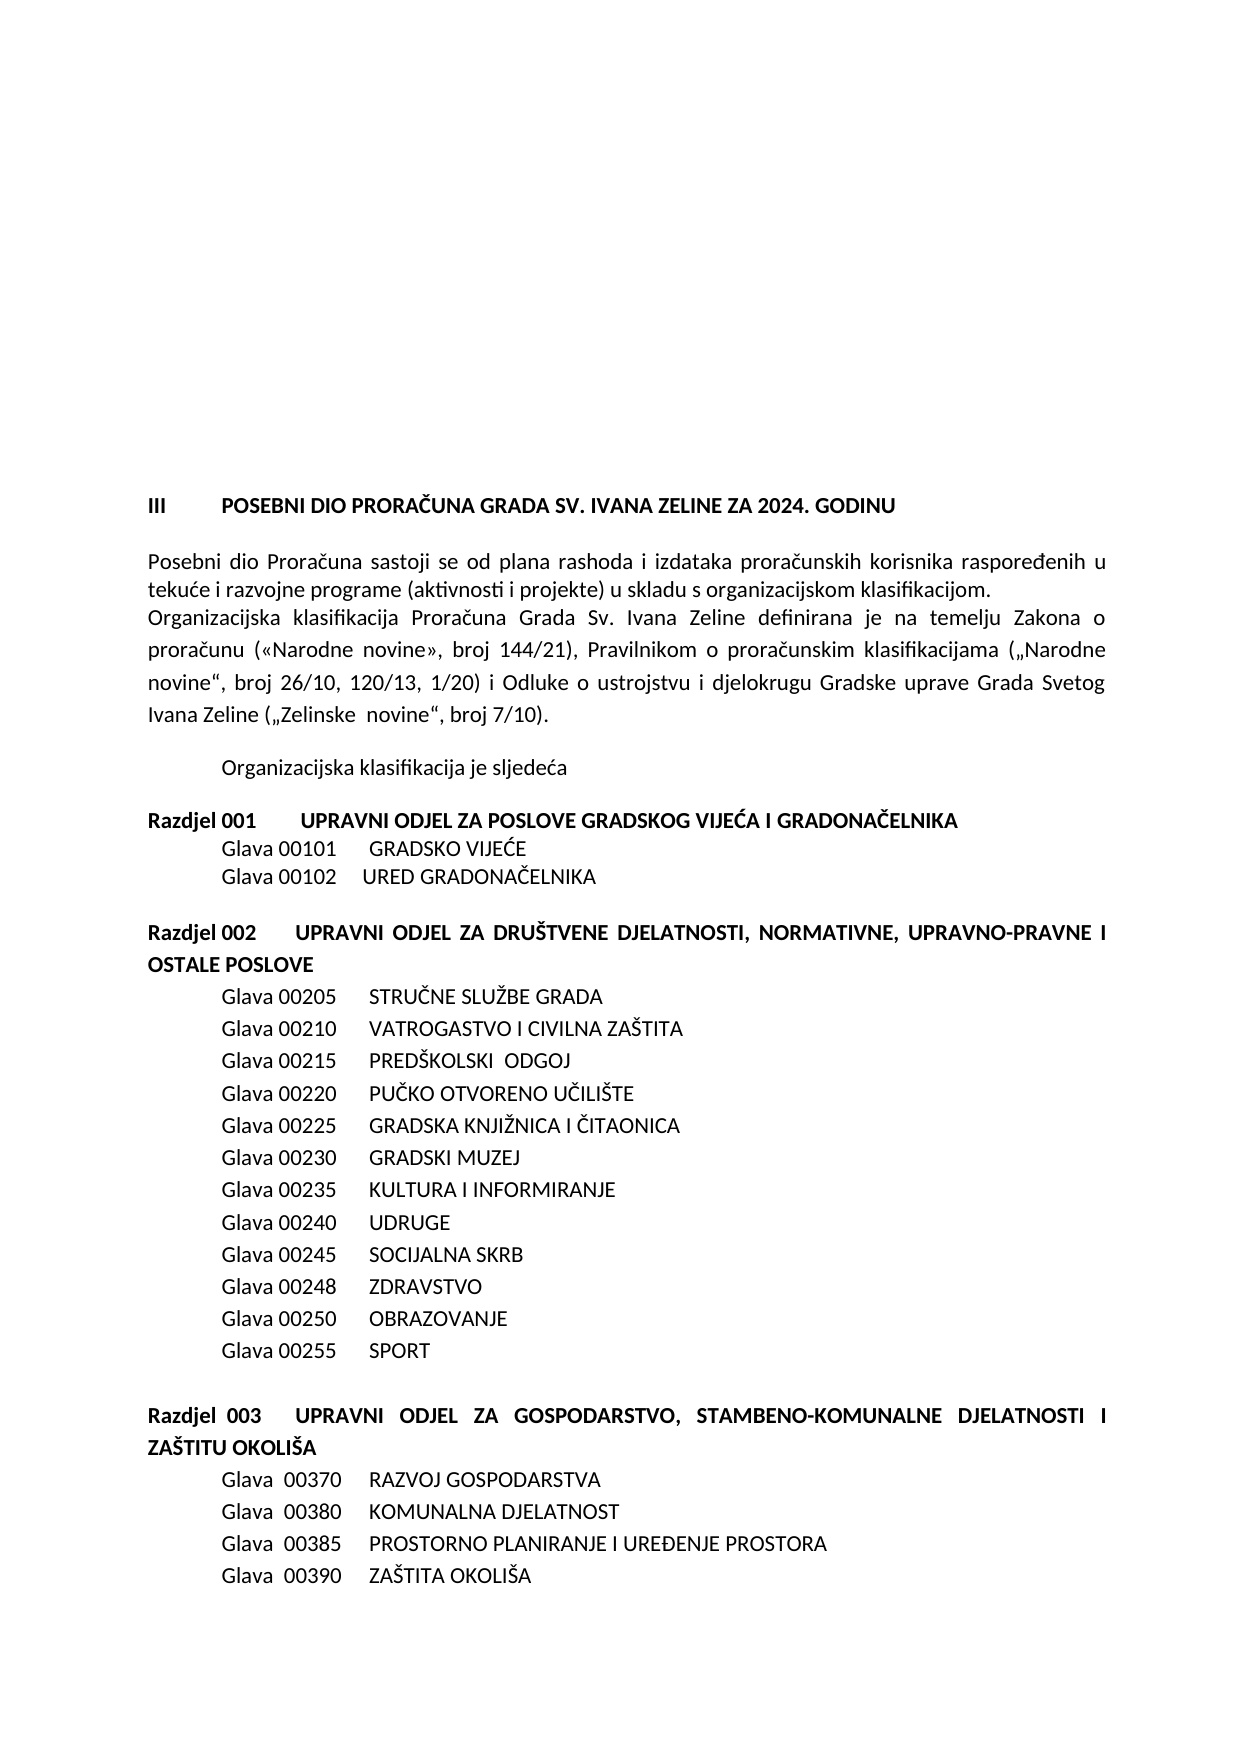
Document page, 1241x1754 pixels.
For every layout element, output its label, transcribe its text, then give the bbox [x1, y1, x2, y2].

subtitle III POSEBNI DIO PRORAČUNA GRADA SV. IVANA ZELINE ZA 2024. GODINU [148, 491, 1107, 519]
text Glava 00210 VATROGASTVO I CIVILNA ZAŠTITA [148, 1014, 1107, 1042]
text Glava 00205 STRUČNE SLUŽBE GRADA [148, 982, 1107, 1010]
text Glava 00101 GRADSKO VIJEĆE [148, 834, 1107, 862]
text Glava 00380 KOMUNALNA DJELATNOST [148, 1497, 1107, 1525]
text Glava 00370 RAZVOJ GOSPODARSTVA [148, 1465, 1107, 1493]
text Glava 00248 ZDRAVSTVO [148, 1272, 1107, 1300]
text Razdjel 002 UPRAVNI ODJEL ZA DRUŠTVENE DJELATNOSTI, NORMATIVNE, UPRAVNO-PRAVNE I OSTALE POSLOVE [148, 918, 1107, 978]
text Glava 00240 UDRUGE [148, 1208, 1107, 1236]
text Posebni dio Proračuna sastoji se od plana rashoda i izdataka proračunskih korisnika raspoređenih u tekuće i razvojne programe (aktivnosti i projekte) u skladu s organizacijskom klasifikacijom. [148, 547, 1107, 603]
text Glava 00250 OBRAZOVANJE [148, 1304, 1107, 1332]
text Glava 00245 SOCIJALNA SKRB [148, 1240, 1107, 1268]
text Glava 00255 SPORT [148, 1336, 1107, 1364]
text Razdjel 003 UPRAVNI ODJEL ZA GOSPODARSTVO, STAMBENO-KOMUNALNE DJELATNOSTI I ZAŠTITU OKOLIŠA [148, 1401, 1107, 1461]
text Glava 00220 PUČKO OTVORENO UČILIŠTE [148, 1079, 1107, 1107]
text Glava 00235 KULTURA I INFORMIRANJE [148, 1175, 1107, 1203]
text Glava 00390 ZAŠTITA OKOLIŠA [148, 1562, 1107, 1590]
text Organizacijska klasifikacija Proračuna Grada Sv. Ivana Zeline definirana je na temelju Zakona o proračunu («Narodne novine», broj 144/21), Pravilnikom o proračunskim klasifikacijama („Narodne novine“, broj 26/10, 120/13, 1/20) i Odluke o ustrojstvu i djelokrugu Gradske uprave Grada Svetog Ivana Zeline („Zelinske novine“, broj 7/10). [148, 603, 1107, 728]
text Glava 00385 PROSTORNO PLANIRANJE I UREĐENJE PROSTORA [148, 1529, 1107, 1557]
text Glava 00215 PREDŠKOLSKI ODGOJ [148, 1047, 1107, 1075]
text Organizacijska klasifikacija je sljedeća [148, 753, 1107, 781]
subtitle Razdjel 001 UPRAVNI ODJEL ZA POSLOVE GRADSKOG VIJEĆA I GRADONAČELNIKA [148, 806, 1107, 834]
text Glava 00225 GRADSKA KNJIŽNICA I ČITAONICA [148, 1111, 1107, 1139]
text Glava 00102 URED GRADONAČELNIKA [148, 862, 1107, 890]
text Glava 00230 GRADSKI MUZEJ [148, 1143, 1107, 1171]
